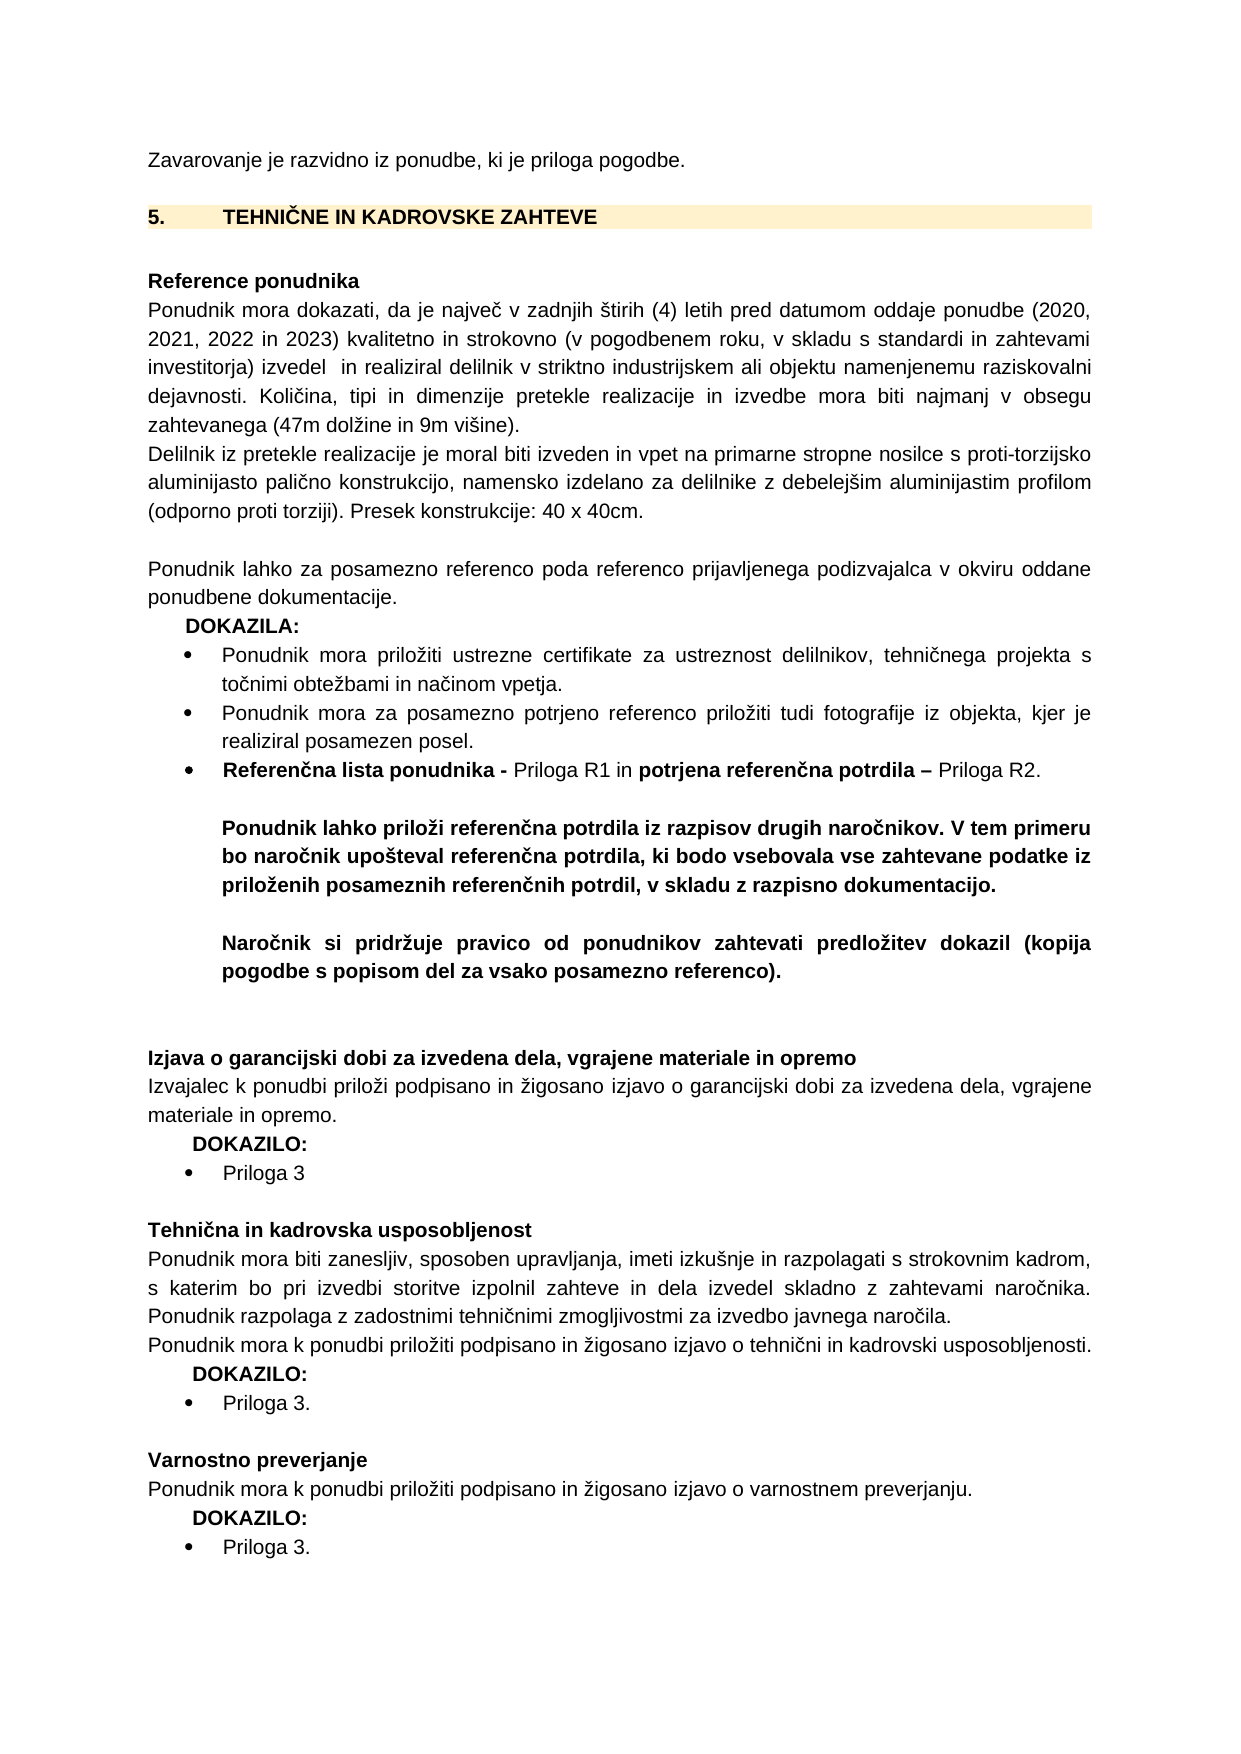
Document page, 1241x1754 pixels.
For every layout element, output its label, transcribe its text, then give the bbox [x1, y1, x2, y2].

text DOKAZILA: [148, 614, 1092, 638]
text Izvajalec k ponudbi priloži podpisano in žigosano izjavo o garancijski dobi za izvedena dela, vgrajene materiale in opremo. [148, 1074, 1092, 1127]
text Tehnična in kadrovska usposobljenost [148, 1218, 1092, 1242]
text DOKAZILO: [192, 1362, 1092, 1386]
text Ponudnik lahko priloži referenčna potrdila iz razpisov drugih naročnikov. V tem primeru bo naročnik upošteval referenčna potrdila, ki bodo vsebovala vse zahtevane podatke iz priloženih posameznih referenčnih potrdil, v skladu z razpisno dokumentacijo. [222, 816, 1092, 897]
text Zavarovanje je razvidno iz ponudbe, ki je priloga pogodbe. [148, 148, 1092, 172]
list Ponudnik mora priložiti ustrezne certifikate za ustreznost delilnikov, tehničnega projekta s točnimi obtežbami in načinom vpetja. [184, 643, 1092, 696]
text Ponudnik mora k ponudbi priložiti podpisano in žigosano izjavo o varnostnem preverjanju. [148, 1477, 1092, 1501]
text Reference ponudnika [148, 269, 1092, 293]
list Ponudnik mora za posamezno potrjeno referenco priložiti tudi fotografije iz objekta, kjer je realiziral posamezen posel. [184, 700, 1092, 753]
text DOKAZILO: [192, 1506, 1092, 1530]
text Ponudnik lahko za posamezno referenco poda referenco prijavljenega podizvajalca v okviru oddane ponudbene dokumentacije. [148, 556, 1092, 609]
list Priloga 3 [185, 1161, 1092, 1184]
list Referenčna lista ponudnika - Priloga R1 in potrjena referenčna potrdila – Priloga R2. [185, 758, 1092, 782]
text DOKAZILO: [133, 1132, 1092, 1156]
list Priloga 3. [185, 1534, 1092, 1558]
text Varnostno preverjanje [148, 1448, 1092, 1472]
text Ponudnik mora biti zanesljiv, sposoben upravljanja, imeti izkušnje in razpolagati s strokovnim kadrom, s katerim bo pri izvedbi storitve izpolnil zahteve in dela izvedel skladno z zahtevami naročnika. Ponudnik razpolaga z zadostnimi tehničnimi zmogljivostmi za izvedbo javnega naročila. [148, 1247, 1092, 1328]
list Priloga 3. [185, 1391, 1092, 1415]
text Delilnik iz pretekle realizacije je moral biti izveden in vpet na primarne stropne nosilce s proti-torzijsko aluminijasto palično konstrukcijo, namensko izdelano za delilnike z debelejšim aluminijastim profilom (odporno proti torziji). Presek konstrukcije: 40 x 40cm. [148, 441, 1092, 523]
text Izjava o garancijski dobi za izvedena dela, vgrajene materiale in opremo [148, 1046, 1092, 1069]
text Naročnik si pridržuje pravico od ponudnikov zahtevati predložitev dokazil (kopija pogodbe s popisom del za vsako posamezno referenco). [222, 931, 1092, 983]
text Ponudnik mora k ponudbi priložiti podpisano in žigosano izjavo o tehnični in kadrovski usposobljenosti. [148, 1333, 1092, 1357]
text Ponudnik mora dokazati, da je največ v zadnjih štirih (4) letih pred datumom oddaje ponudbe (2020, 2021, 2022 in 2023) kvalitetno in strokovno (v pogodbenem roku, v skladu s standardi in zahtevami investitorja) izvedel in realiziral delilnik v striktno industrijskem ali objektu namenjenemu raziskovalni dejavnosti. Količina, tipi in dimenzije pretekle realizacije in izvedbe mora biti najmanj v obsegu zahtevanega (47m dolžine in 9m višine). [148, 298, 1092, 437]
list TEHNIČNE IN KADROVSKE ZAHTEVE [148, 205, 1092, 229]
